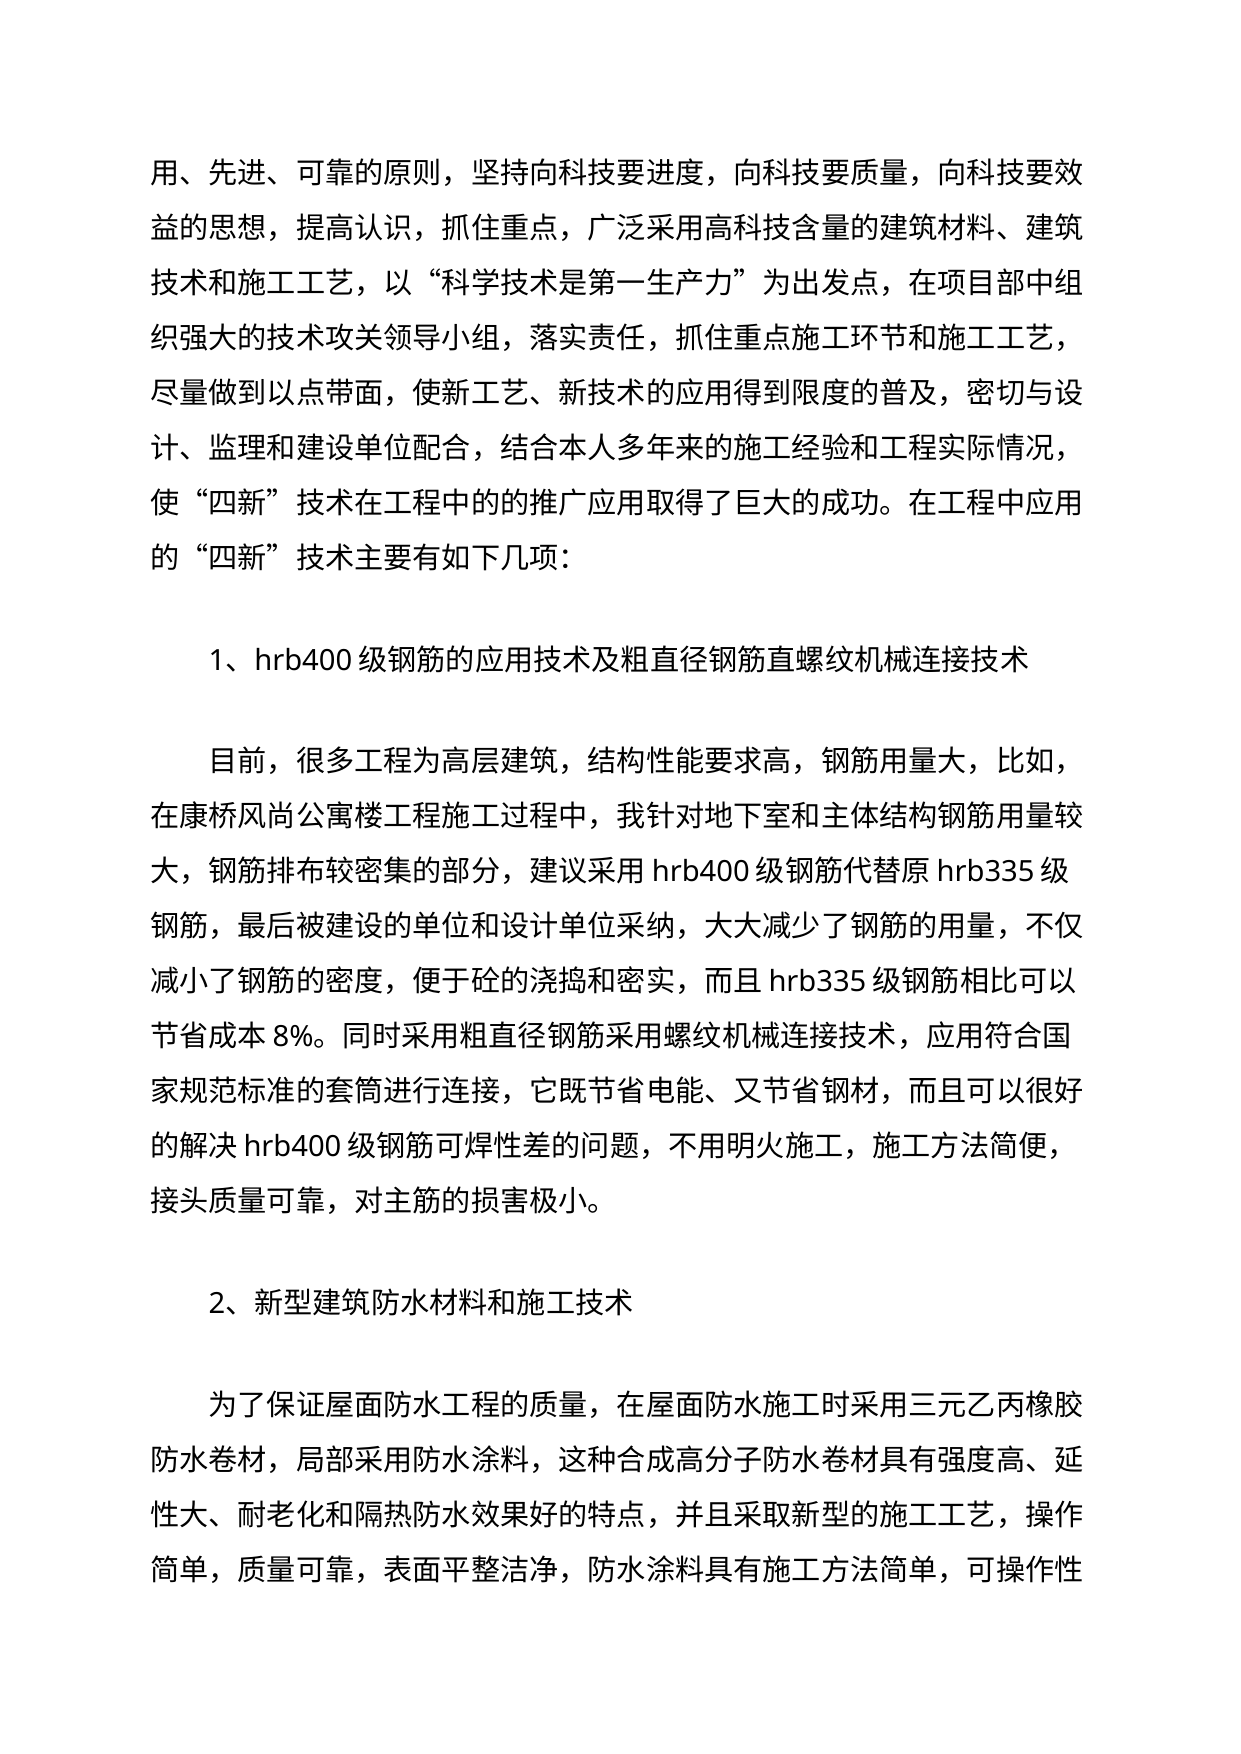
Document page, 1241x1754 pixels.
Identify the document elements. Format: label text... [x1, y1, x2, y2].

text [150, 150, 1090, 577]
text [150, 1381, 1090, 1588]
text 目前，很多工程为高层建筑，结构性能要求高，钢筋用量大，比如，在康桥风尚公寓楼工程施工过程中，我针对地下室和主体结构钢筋用量较大，钢筋排布较密集的部分，建议采用hrb400级钢筋代替原hrb335级钢筋，最后被建设的单位和设计单位采纳，大大减少了钢筋的用量，不仅减小了钢筋的密度，便于砼的浇捣和密实，而且hrb335级钢筋相比可以节省成本8%。同时采用粗直径钢筋采用螺纹机械连接技术，应用符合国家规范标准的套筒进行连接，它既节省电能、又节省钢材，而且可以很好的解决hrb400级钢筋可焊性差的问题，不用明火施工，施工方法简便，接头质量可靠，对主筋的损害极小。 [150, 738, 1090, 1220]
text 1、hrb400级钢筋的应用技术及粗直径钢筋直螺纹机械连接技术 [150, 636, 1090, 678]
text 2、新型建筑防水材料和施工技术 [150, 1279, 1090, 1322]
